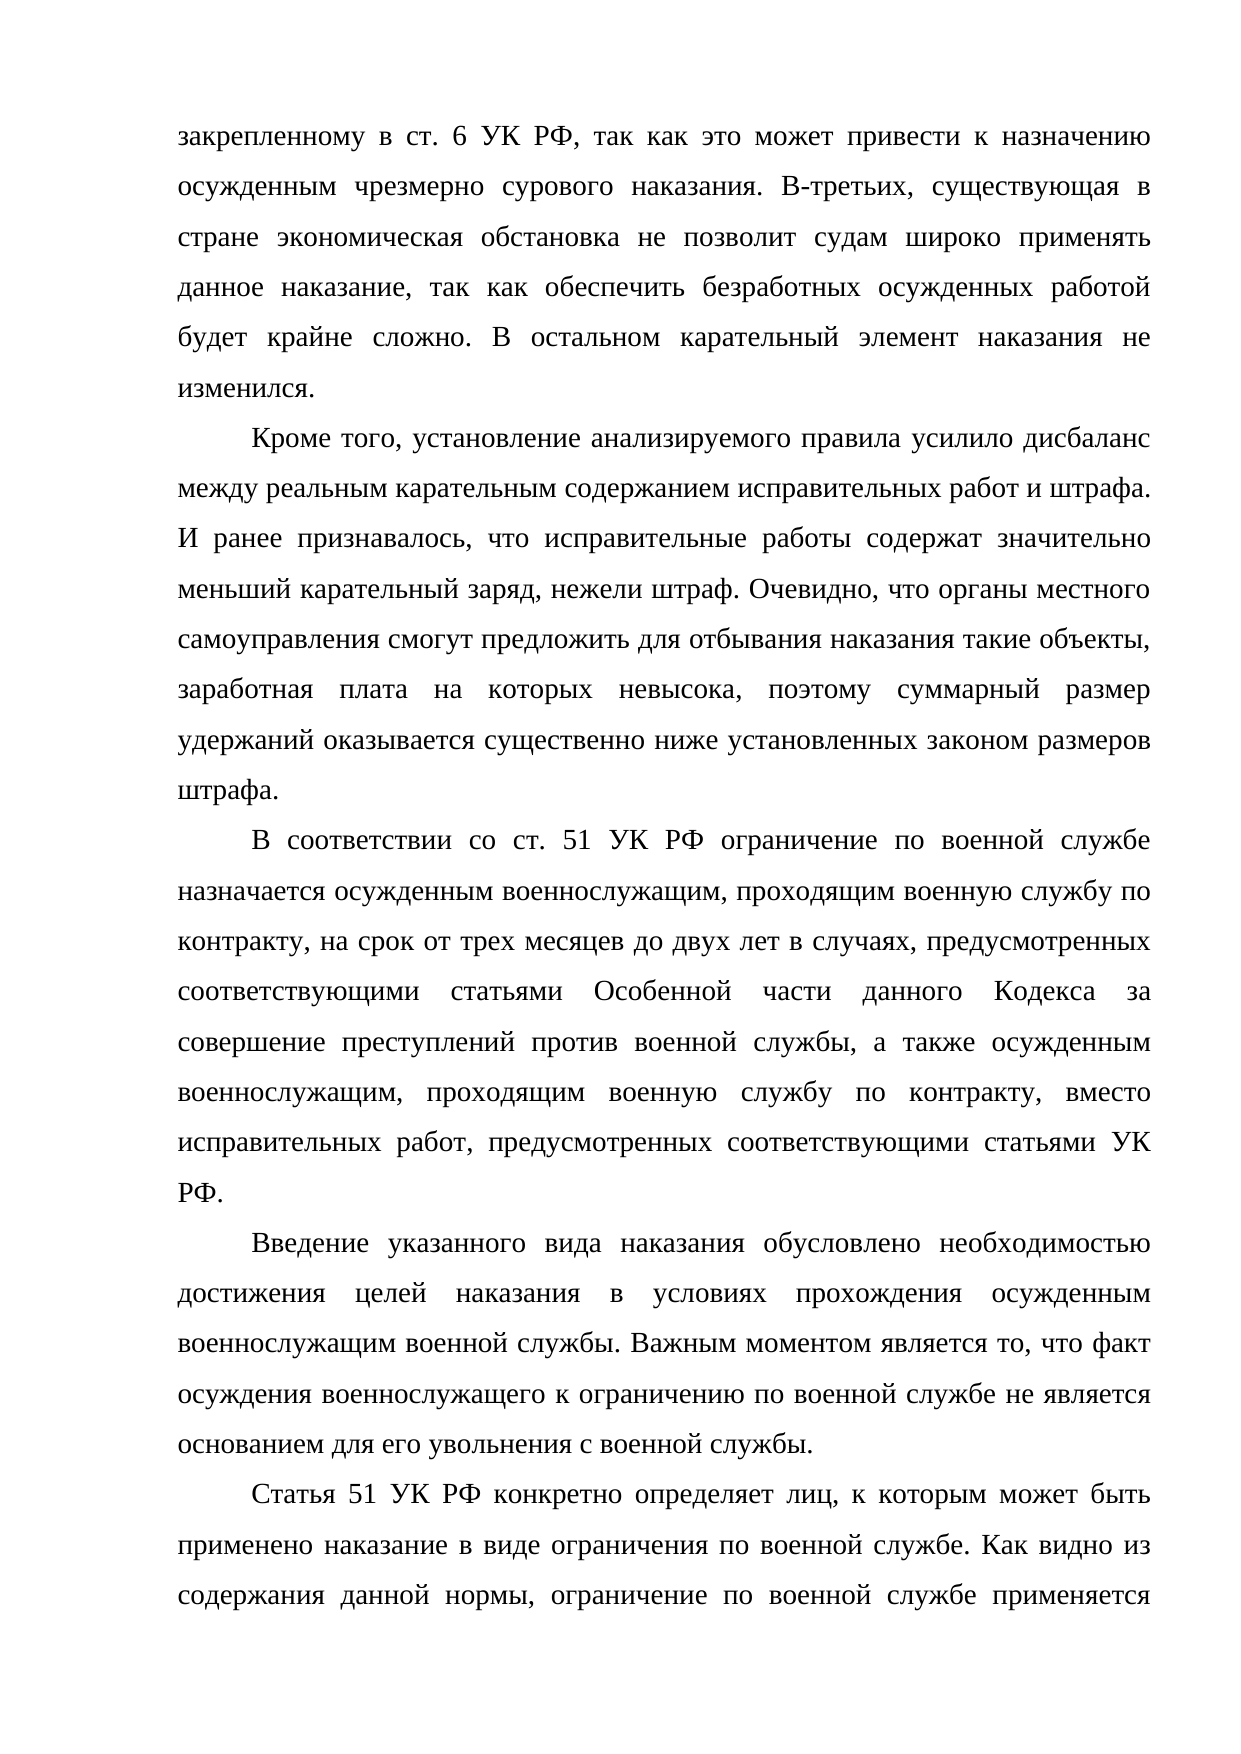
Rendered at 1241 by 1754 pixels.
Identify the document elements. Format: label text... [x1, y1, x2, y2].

text Кроме того, установление анализируемого правила усилило дисбаланс между реальным карательным содержанием исправительных работ и штрафа. И ранее признавалось, что исправительные работы содержат значительно меньший карательный заряд, нежели штраф. Очевидно, что органы местного самоуправления смогут предложить для отбывания наказания такие объекты, заработная плата на которых невысока, поэтому суммарный размер удержаний оказывается существенно ниже установленных законом размеров штрафа. [177, 420, 1152, 806]
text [177, 1477, 1152, 1611]
text В соответствии со ст. 51 УК РФ ограничение по военной службе назначается осужденным военнослужащим, проходящим военную службу по контракту, на срок от трех месяцев до двух лет в случаях, предусмотренных соответствующими статьями Особенной части данного Кодекса за совершение преступлений против военной службы, а также осужденным военнослужащим, проходящим военную службу по контракту, вместо исправительных работ, предусмотренных соответствующими статьями УК РФ. [177, 822, 1152, 1208]
text Введение указанного вида наказания обусловлено необходимостью достижения целей наказания в условиях прохождения осужденным военнослужащим военной службы. Важным моментом является то, что факт осуждения военнослужащего к ограничению по военной службе не является основанием для его увольнения с военной службы. [177, 1225, 1152, 1460]
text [177, 118, 1152, 403]
